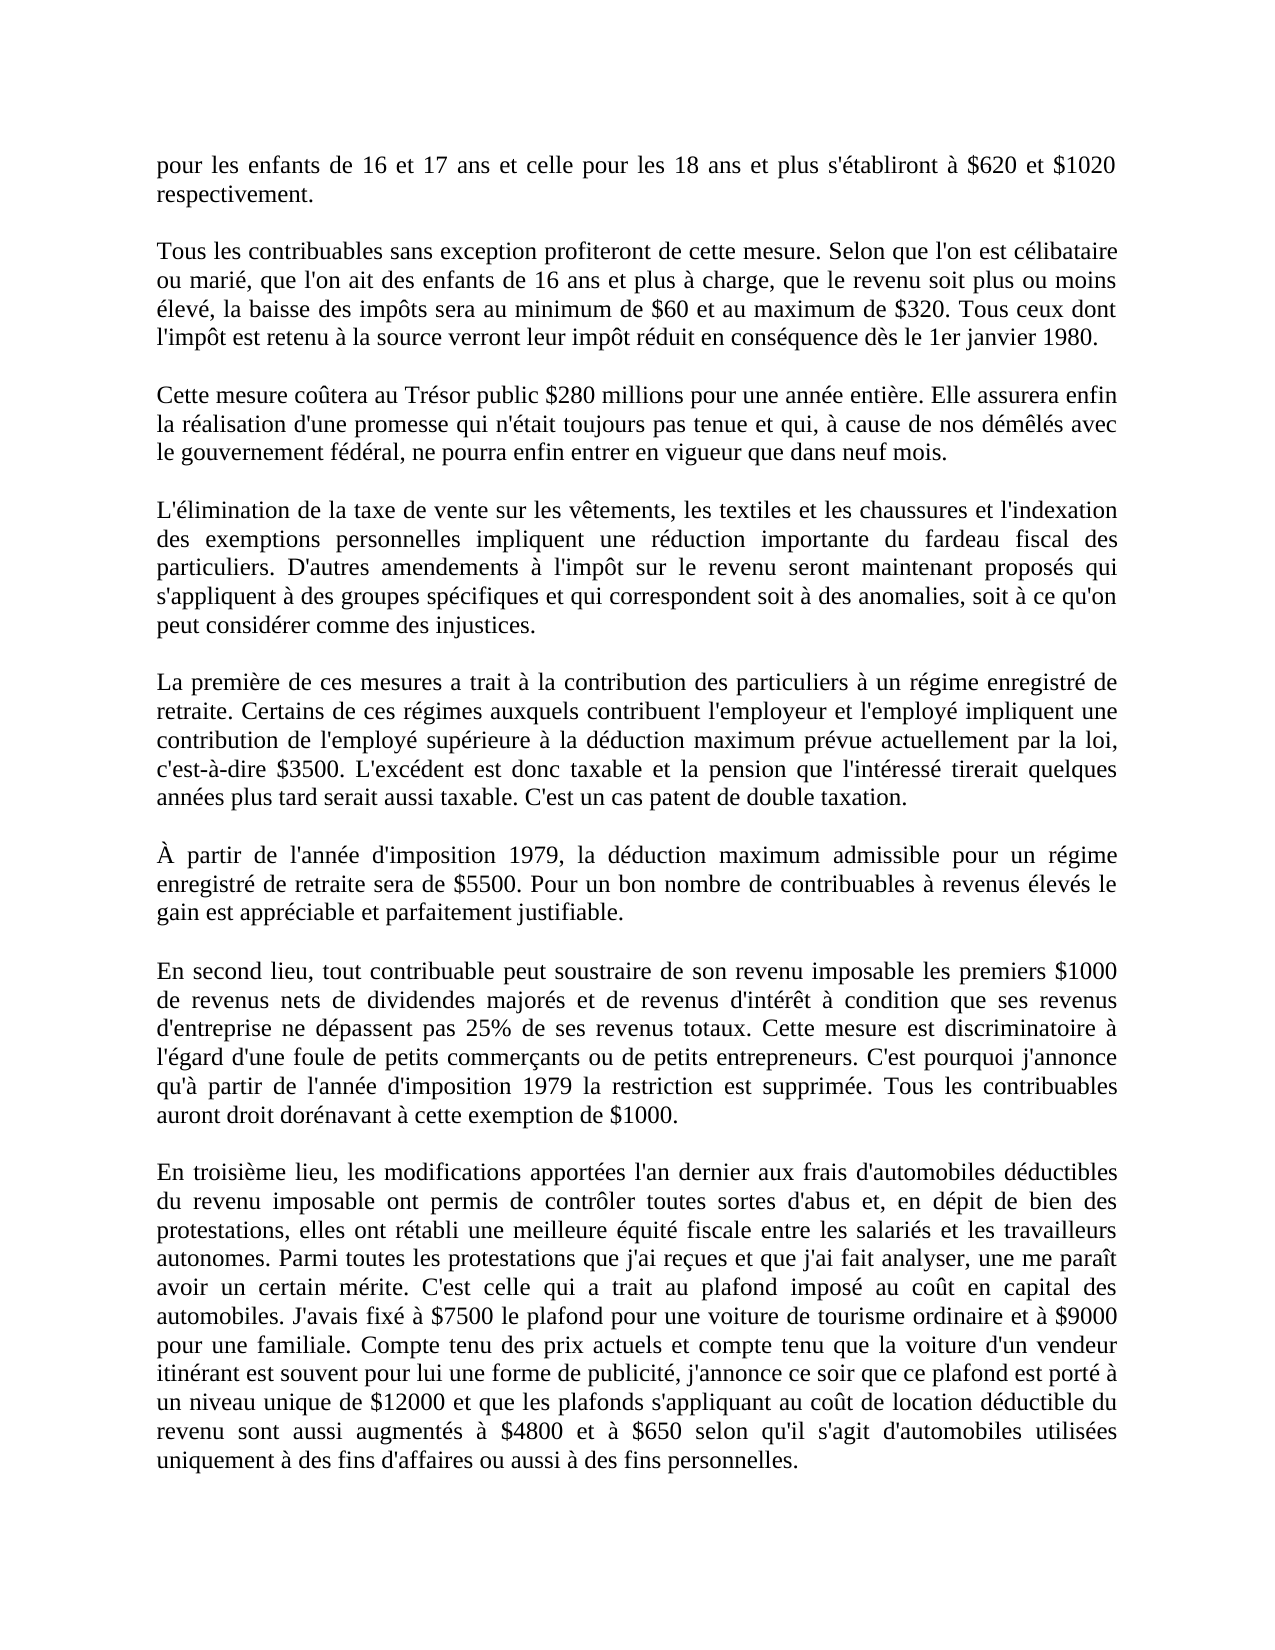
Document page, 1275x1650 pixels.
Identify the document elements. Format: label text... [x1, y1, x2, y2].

text Cette mesure coûtera au Trésor public $280 millions pour une année entière. Elle assurera enfin la réalisation d'une promesse qui n'était toujours pas tenue et qui, à cause de nos démêlés avec le gouvernement fédéral, ne pourra enfin entrer en vigueur que dans neuf mois. [156, 380, 1118, 466]
text À partir de l'année d'imposition 1979, la déduction maximum admissible pour un régime enregistré de retraite sera de $5500. Pour un bon nombre de contribuables à revenus élevés le gain est appréciable et parfaitement justifiable. [156, 840, 1118, 926]
text En troisième lieu, les modifications apportées l'an dernier aux frais d'automobiles déductibles du revenu imposable ont permis de contrôler toutes sortes d'abus et, en dépit de bien des protestations, elles ont rétabli une meilleure équité fiscale entre les salariés et les travailleurs autonomes. Parmi toutes les protestations que j'ai reçues et que j'ai fait analyser, une me paraît avoir un certain mérite. C'est celle qui a trait au plafond imposé au coût en capital des automobiles. J'avais fixé à $7500 le plafond pour une voiture de tourisme ordinaire et à $9000 pour une familiale. Compte tenu des prix actuels et compte tenu que la voiture d'un vendeur itinérant est souvent pour lui une forme de publicité, j'annonce ce soir que ce plafond est porté à un niveau unique de $12000 et que les plafonds s'appliquant au coût de location déductible du revenu sont aussi augmentés à $4800 et à $650 selon qu'il s'agit d'automobiles utilisées uniquement à des fins d'affaires ou aussi à des fins personnelles. [156, 1157, 1118, 1473]
text En second lieu, tout contribuable peut soustraire de son revenu imposable les premiers $1000 de revenus nets de dividendes majorés et de revenus d'intérêt à condition que ses revenus d'entreprise ne dépassent pas 25% de ses revenus totaux. Cette mesure est discriminatoire à l'égard d'une foule de petits commerçants ou de petits entrepreneurs. C'est pourquoi j'annonce qu'à partir de l'année d'imposition 1979 la restriction est supprimée. Tous les contribuables auront droit dorénavant à cette exemption de $1000. [156, 956, 1118, 1128]
text La première de ces mesures a trait à la contribution des particuliers à un régime enregistré de retraite. Certains de ces régimes auxquels contribuent l'employeur et l'employé impliquent une contribution de l'employé supérieure à la déduction maximum prévue actuellement par la loi, c'est-à-dire $3500. L'excédent est donc taxable et la pension que l'intéressé tirerait quelques années plus tard serait aussi taxable. C'est un cas patent de double taxation. [156, 667, 1118, 811]
text Tous les contribuables sans exception profiteront de cette mesure. Selon que l'on est célibataire ou marié, que l'on ait des enfants de 16 ans et plus à charge, que le revenu soit plus ou moins élevé, la baisse des impôts sera au minimum de $60 et au maximum de $320. Tous ceux dont l'impôt est retenu à la source verront leur impôt réduit en conséquence dès le 1er janvier 1980. [156, 236, 1118, 351]
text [156, 150, 1118, 207]
text L'élimination de la taxe de vente sur les vêtements, les textiles et les chaussures et l'indexation des exemptions personnelles impliquent une réduction importante du fardeau fiscal des particuliers. D'autres amendements à l'impôt sur le revenu seront maintenant proposés qui s'appliquent à des groupes spécifiques et qui correspondent soit à des anomalies, soit à ce qu'on peut considérer comme des injustices. [156, 495, 1118, 639]
